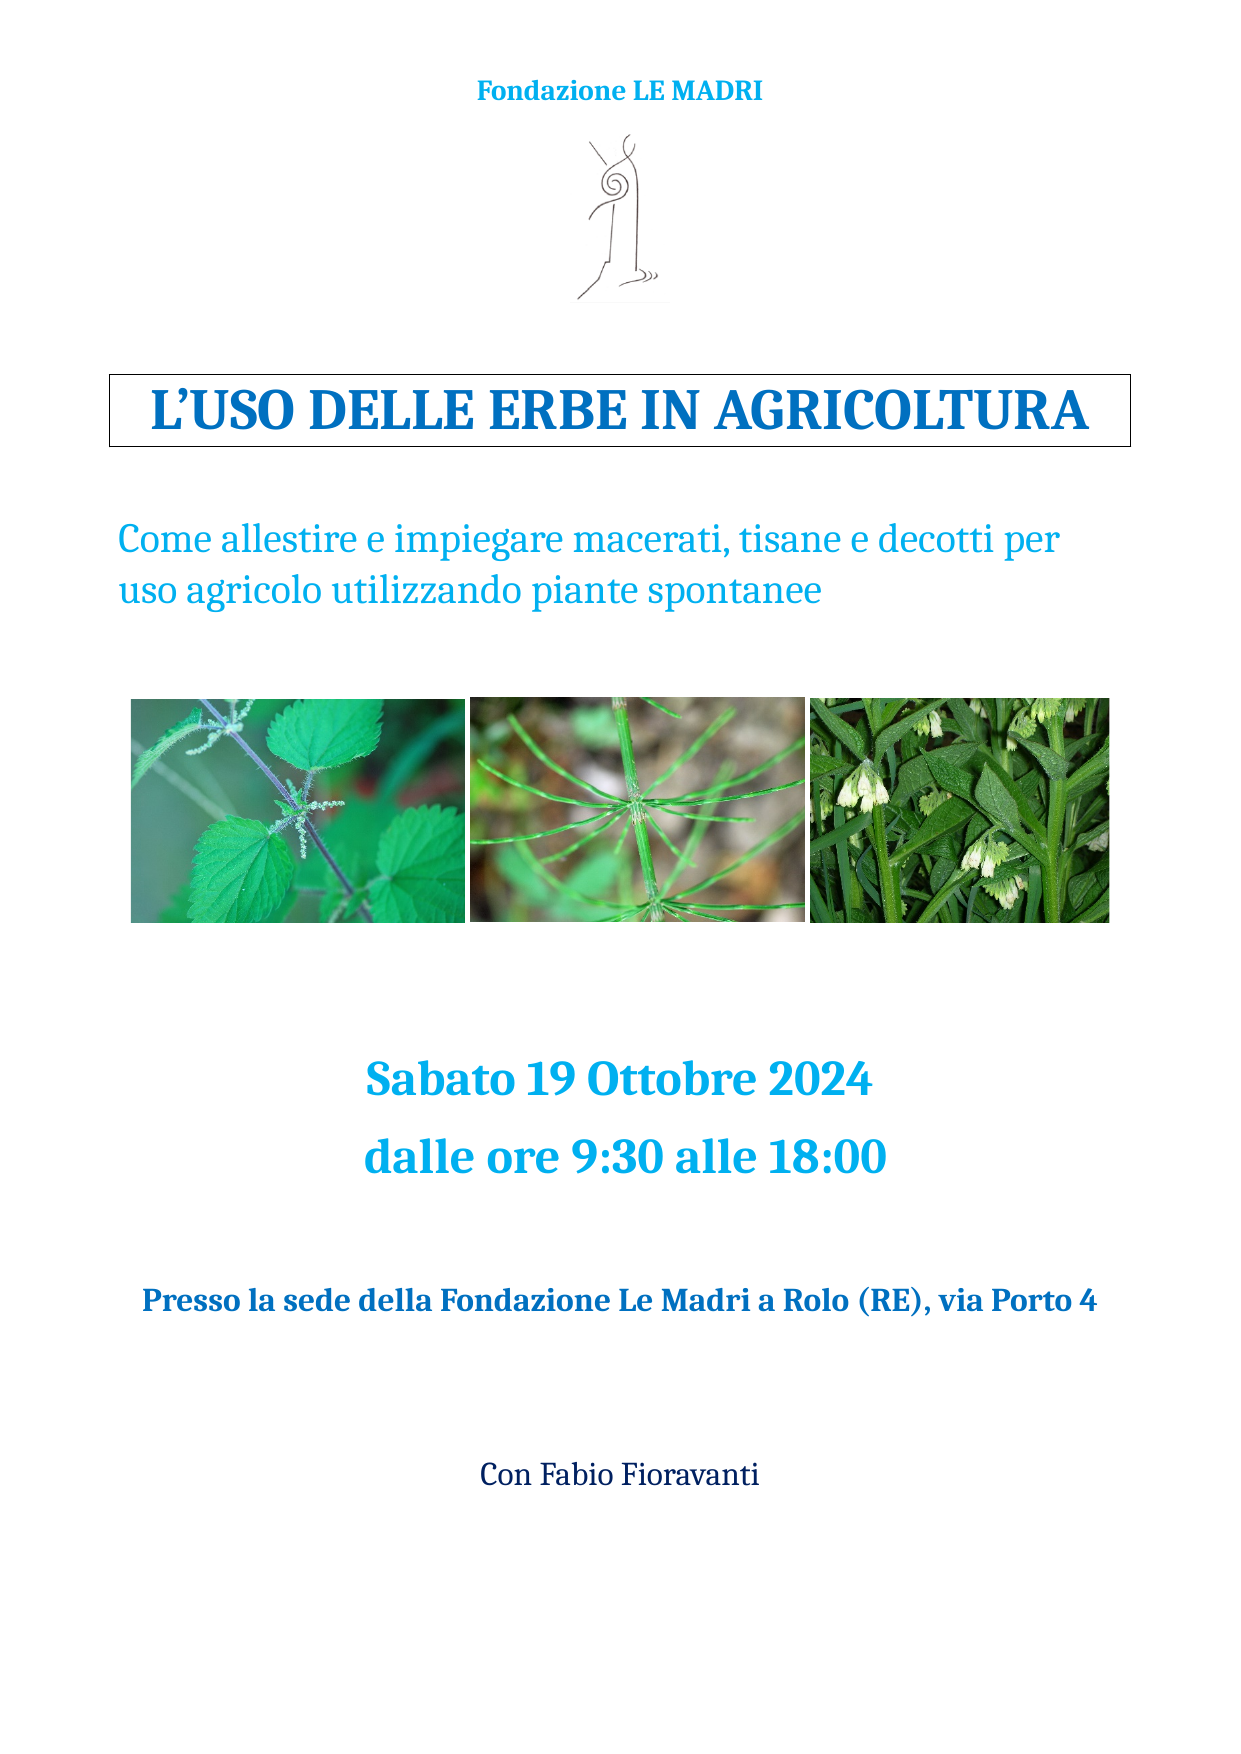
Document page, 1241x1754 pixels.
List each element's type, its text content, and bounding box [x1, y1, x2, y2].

picture [810, 698, 1110, 923]
text Presso la sede della Fondazione Le Madri a Rolo (RE), via Porto 4 [118, 1281, 1122, 1319]
picture [470, 697, 805, 922]
text Sabato 19 Ottobre 2024 [118, 1050, 1122, 1108]
text dalle ore 9:30 alle 18:00 [118, 1129, 1122, 1186]
text Fondazione LE MADRI [118, 74, 1122, 107]
picture [130, 699, 465, 923]
text Con Fabio Fioravanti [118, 1455, 1122, 1493]
picture [570, 126, 670, 303]
text L’USO DELLE ERBE IN AGRICOLTURA [110, 375, 1130, 446]
text Come allestire e impiegare macerati, tisane e decotti per uso agricolo utilizzando piante spontanee [118, 514, 1122, 614]
